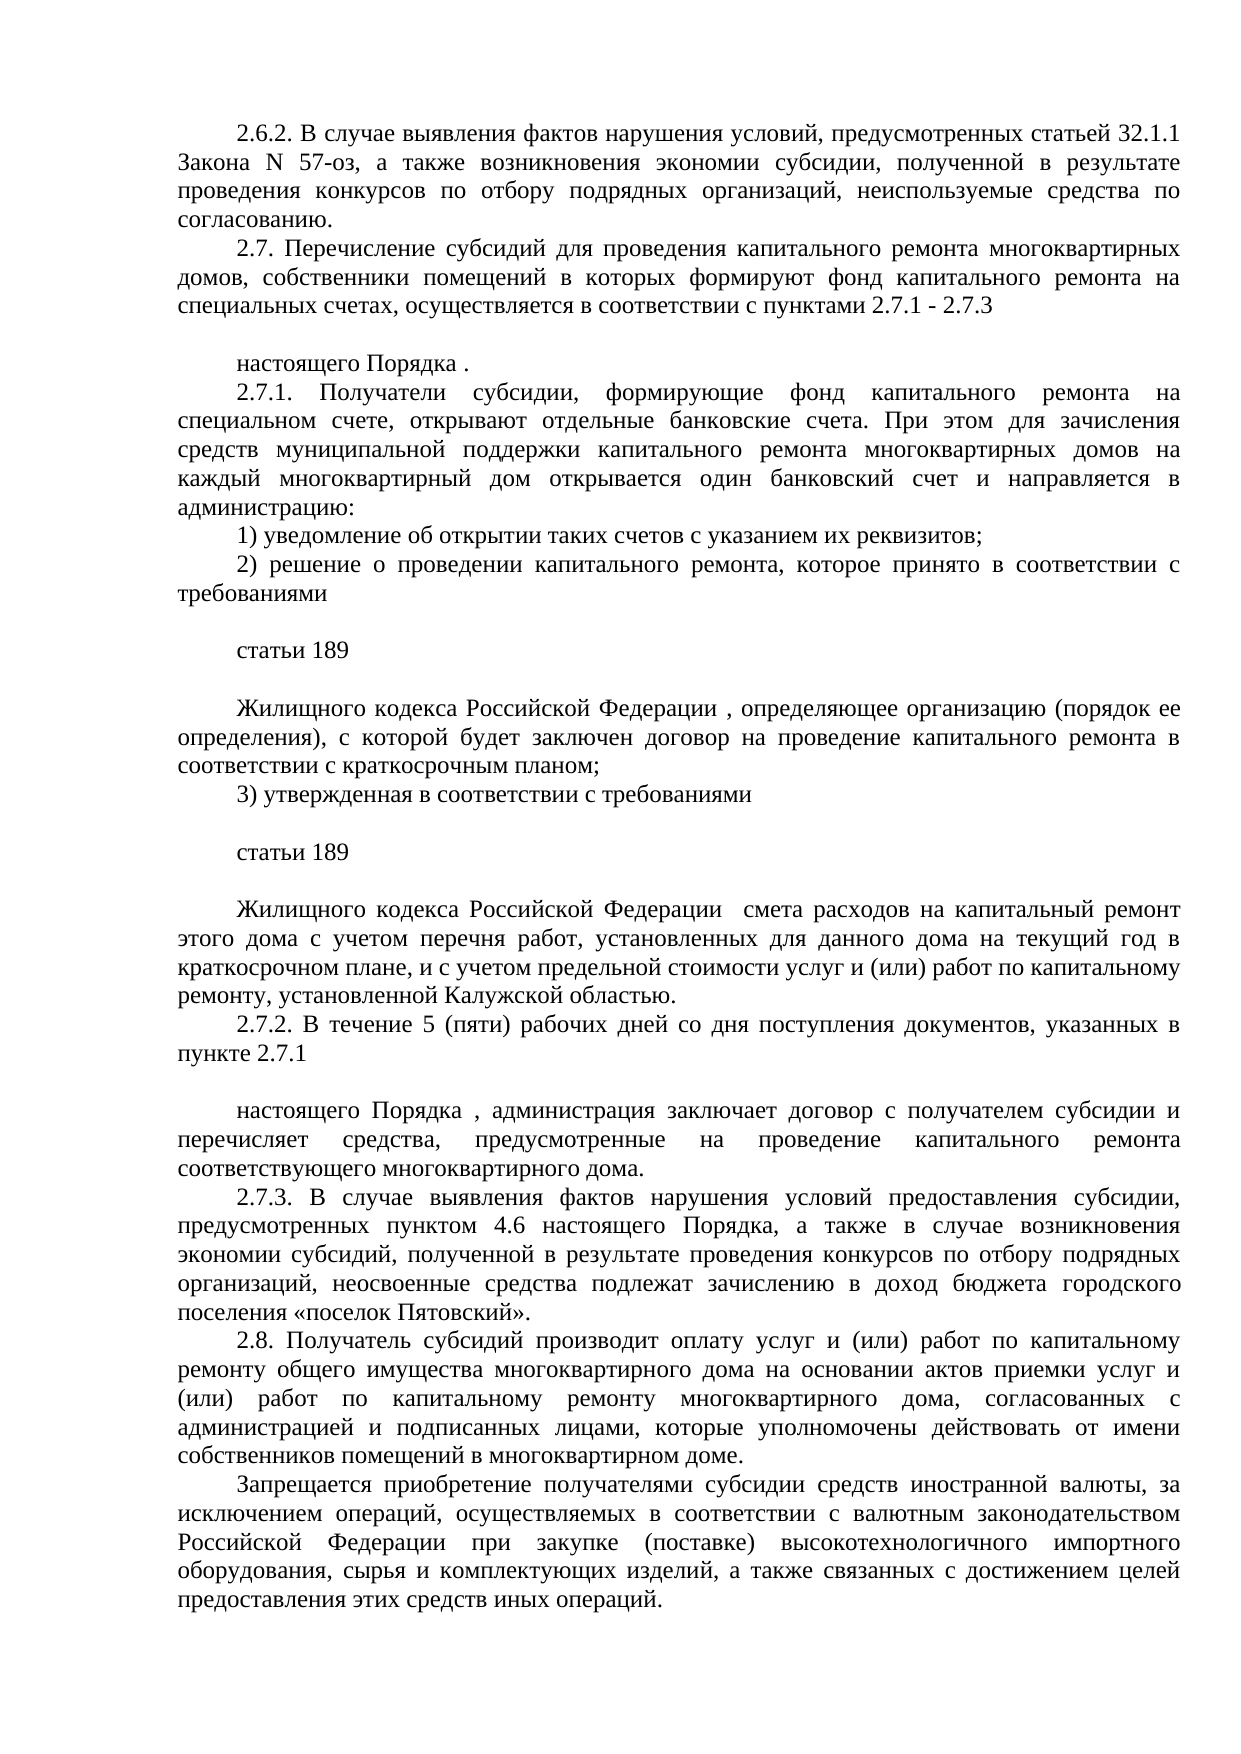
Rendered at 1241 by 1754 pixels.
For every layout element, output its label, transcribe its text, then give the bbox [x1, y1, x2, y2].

text 2.7.3. В случае выявления фактов нарушения условий предоставления субсидии, предусмотренных пунктом 4.6 настоящего Порядка, а также в случае возникновения экономии субсидий, полученной в результате проведения конкурсов по отбору подрядных организаций, неосвоенные средства подлежат зачислению в доход бюджета городского поселения «поселок Пятовский». [177, 1182, 1181, 1326]
text 2) решение о проведении капитального ремонта, которое принято в соответствии с требованиями [177, 549, 1181, 607]
text 2.7.2. В течение 5 (пяти) рабочих дней со дня поступления документов, указанных в пункте 2.7.1 [177, 1009, 1181, 1067]
text статьи 189 [177, 636, 1181, 664]
text 2.6.2. В случае выявления фактов нарушения условий, предусмотренных статьей 32.1.1 Закона N 57-оз, а также возникновения экономии субсидии, полученной в результате проведения конкурсов по отбору подрядных организаций, неиспользуемые средства по согласованию. [177, 118, 1181, 233]
text Запрещается приобретение получателями субсидии средств иностранной валюты, за исключением операций, осуществляемых в соответствии с валютным законодательством Российской Федерации при закупке (поставке) высокотехнологичного импортного оборудования, сырья и комплектующих изделий, а также связанных с достижением целей предоставления этих средств иных операций. [177, 1469, 1181, 1613]
text 2.8. Получатель субсидий производит оплату услуг и (или) работ по капитальному ремонту общего имущества многоквартирного дома на основании актов приемки услуг и (или) работ по капитальному ремонту многоквартирного дома, согласованных с администрацией и подписанных лицами, которые уполномочены действовать от имени собственников помещений в многоквартирном доме. [177, 1326, 1181, 1469]
text Жилищного кодекса Российской Федерации , определяющее организацию (порядок ее определения), с которой будет заключен договор на проведение капитального ремонта в соответствии с краткосрочным планом; [177, 693, 1181, 779]
text статьи 189 [177, 837, 1181, 866]
text 1) уведомление об открытии таких счетов с указанием их реквизитов; [177, 521, 1181, 549]
text Жилищного кодекса Российской Федерации смета расходов на капитальный ремонт этого дома с учетом перечня работ, установленных для данного дома на текущий год в краткосрочном плане, и с учетом предельной стоимости услуг и (или) работ по капитальному ремонту, установленной Калужской областью. [177, 894, 1181, 1009]
text 3) утвержденная в соответствии с требованиями [177, 779, 1181, 808]
text настоящего Порядка , администрация заключает договор с получателем субсидии и перечисляет средства, предусмотренные на проведение капитального ремонта соответствующего многоквартирного дома. [177, 1096, 1181, 1182]
text 2.7. Перечисление субсидий для проведения капитального ремонта многоквартирных домов, собственники помещений в которых формируют фонд капитального ремонта на специальных счетах, осуществляется в соответствии с пунктами 2.7.1 - 2.7.3 [177, 233, 1181, 319]
text 2.7.1. Получатели субсидии, формирующие фонд капитального ремонта на специальном счете, открывают отдельные банковские счета. При этом для зачисления средств муниципальной поддержки капитального ремонта многоквартирных домов на каждый многоквартирный дом открывается один банковский счет и направляется в администрацию: [177, 377, 1181, 521]
text настоящего Порядка . [177, 348, 1181, 377]
